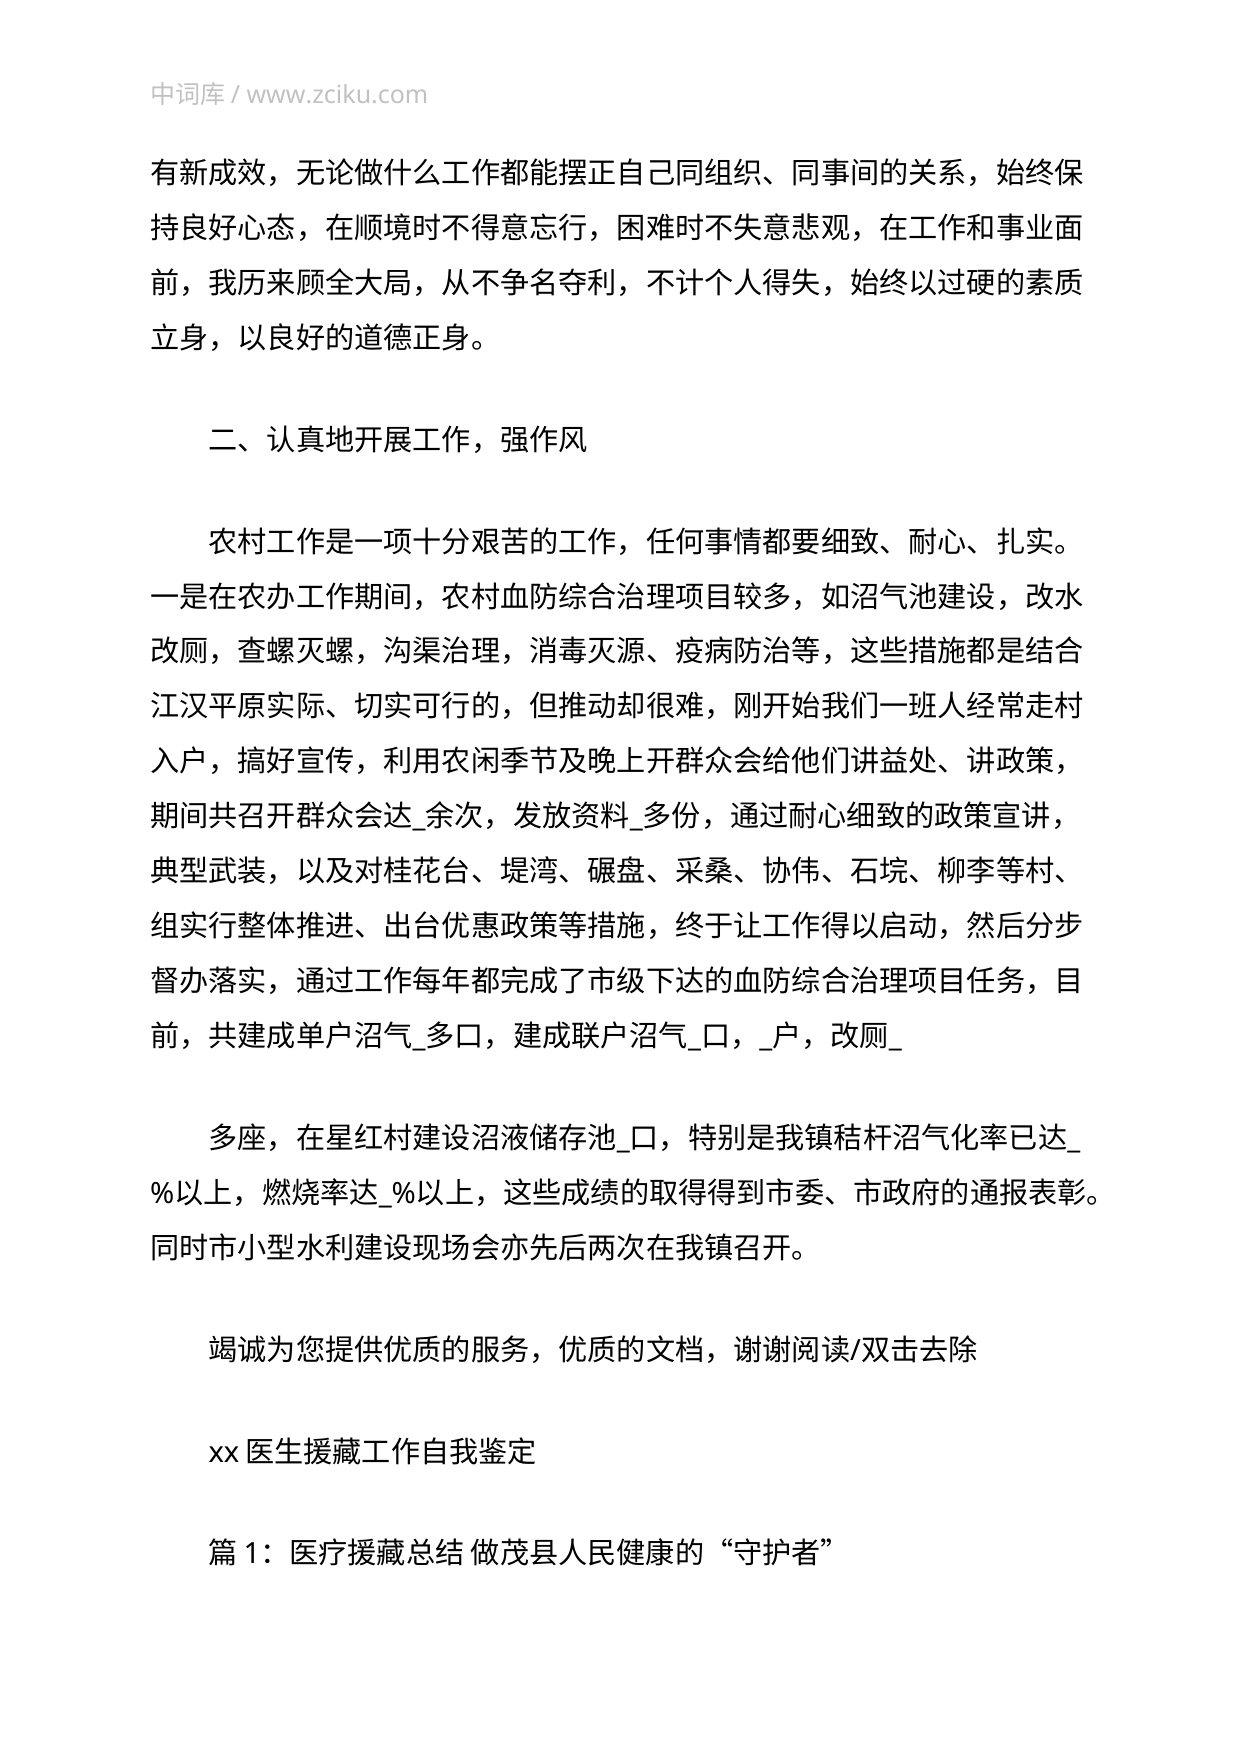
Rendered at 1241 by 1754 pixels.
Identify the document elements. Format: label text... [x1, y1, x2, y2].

text 竭诚为您提供优质的服务，优质的文档，谢谢阅读/双击去除 [150, 1326, 1090, 1368]
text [150, 150, 1090, 357]
text 篇1：医疗援藏总结 做茂县人民健康的“守护者” [150, 1530, 1090, 1572]
text 多座，在星红村建设沼液储存池_口，特别是我镇秸杆沼气化率已达_%以上，燃烧率达_%以上，这些成绩的取得得到市委、市政府的通报表彰。同时市小型水利建设现场会亦先后两次在我镇召开。 [150, 1114, 1090, 1267]
text 农村工作是一项十分艰苦的工作，任何事情都要细致、耐心、扎实。一是在农办工作期间，农村血防综合治理项目较多，如沼气池建设，改水改厕，查螺灭螺，沟渠治理，消毒灭源、疫病防治等，这些措施都是结合江汉平原实际、切实可行的，但推动却很难，刚开始我们一班人经常走村入户，搞好宣传，利用农闲季节及晚上开群众会给他们讲益处、讲政策，期间共召开群众会达_余次，发放资料_多份，通过耐心细致的政策宣讲，典型武装，以及对桂花台、堤湾、碾盘、采桑、协伟、石垸、柳李等村、组实行整体推进、出台优惠政策等措施，终于让工作得以启动，然后分步督办落实，通过工作每年都完成了市级下达的血防综合治理项目任务，目前，共建成单户沼气_多口，建成联户沼气_口，_户，改厕_ [150, 518, 1090, 1055]
text 二、认真地开展工作，强作风 [150, 416, 1090, 459]
text xx医生援藏工作自我鉴定 [150, 1428, 1090, 1471]
